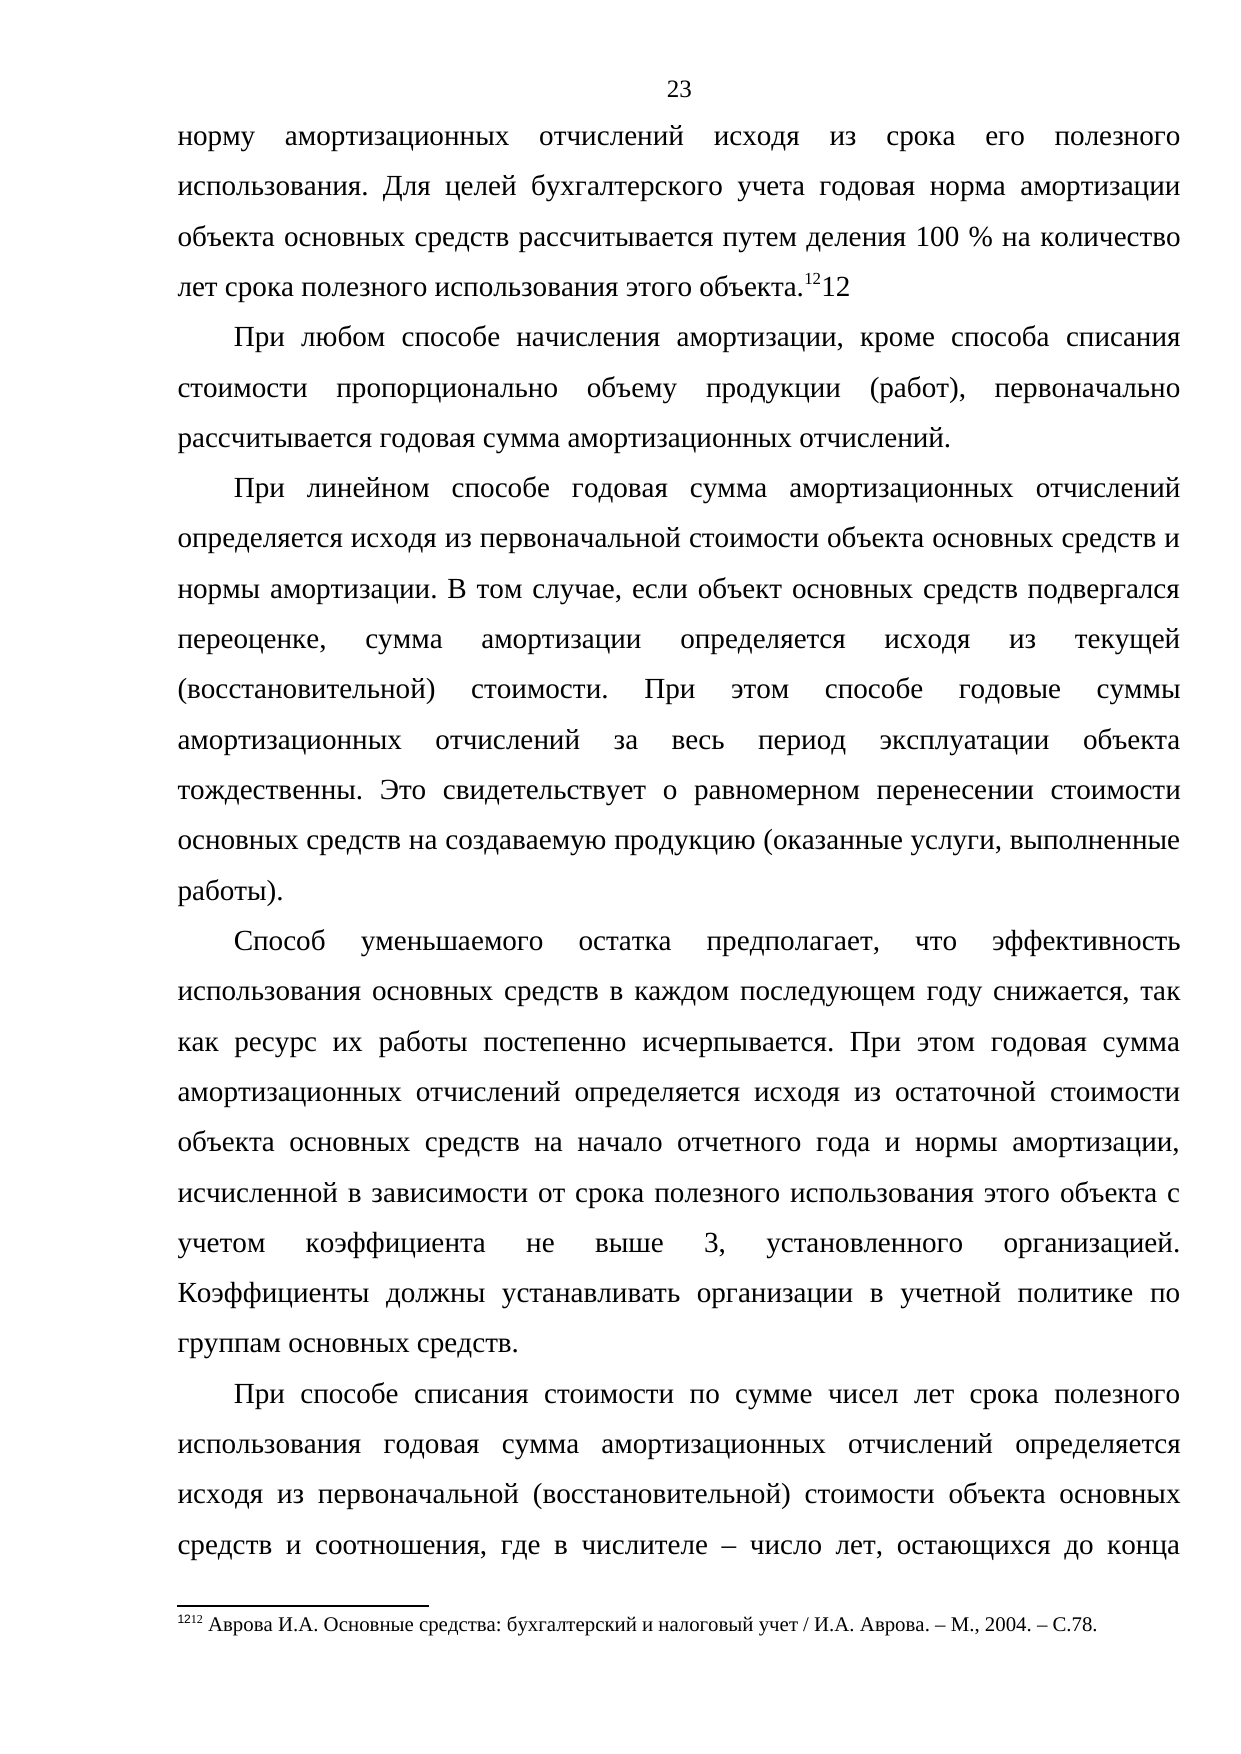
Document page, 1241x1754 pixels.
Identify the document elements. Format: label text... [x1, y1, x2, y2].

text Способ уменьшаемого остатка предполагает, что эффективность использования основных средств в каждом последующем году снижается, так как ресурс их работы постепенно исчерпывается. При этом годовая сумма амортизационных отчислений определяется исходя из остаточной стоимости объекта основных средств на начало отчетного года и нормы амортизации, исчисленной в зависимости от срока полезного использования этого объекта с учетом коэффициента не выше 3, установленного организацией. Коэффициенты должны устанавливать организации в учетной политике по группам основных средств. [177, 923, 1181, 1359]
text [177, 118, 1181, 303]
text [177, 1376, 1181, 1560]
text При линейном способе годовая сумма амортизационных отчислений определяется исходя из первоначальной стоимости объекта основных средств и нормы амортизации. В том случае, если объект основных средств подвергался переоценке, сумма амортизации определяется исходя из текущей (восстановительной) стоимости. При этом способе годовые суммы амортизационных отчислений за весь период эксплуатации объекта тождественны. Это свидетельствует о равномерном перенесении стоимости основных средств на создаваемую продукцию (оказанные услуги, выполненные работы). [177, 470, 1181, 906]
text При любом способе начисления амортизации, кроме способа списания стоимости пропорционально объему продукции (работ), первоначально рассчитывается годовая сумма амортизационных отчислений. [177, 319, 1181, 453]
